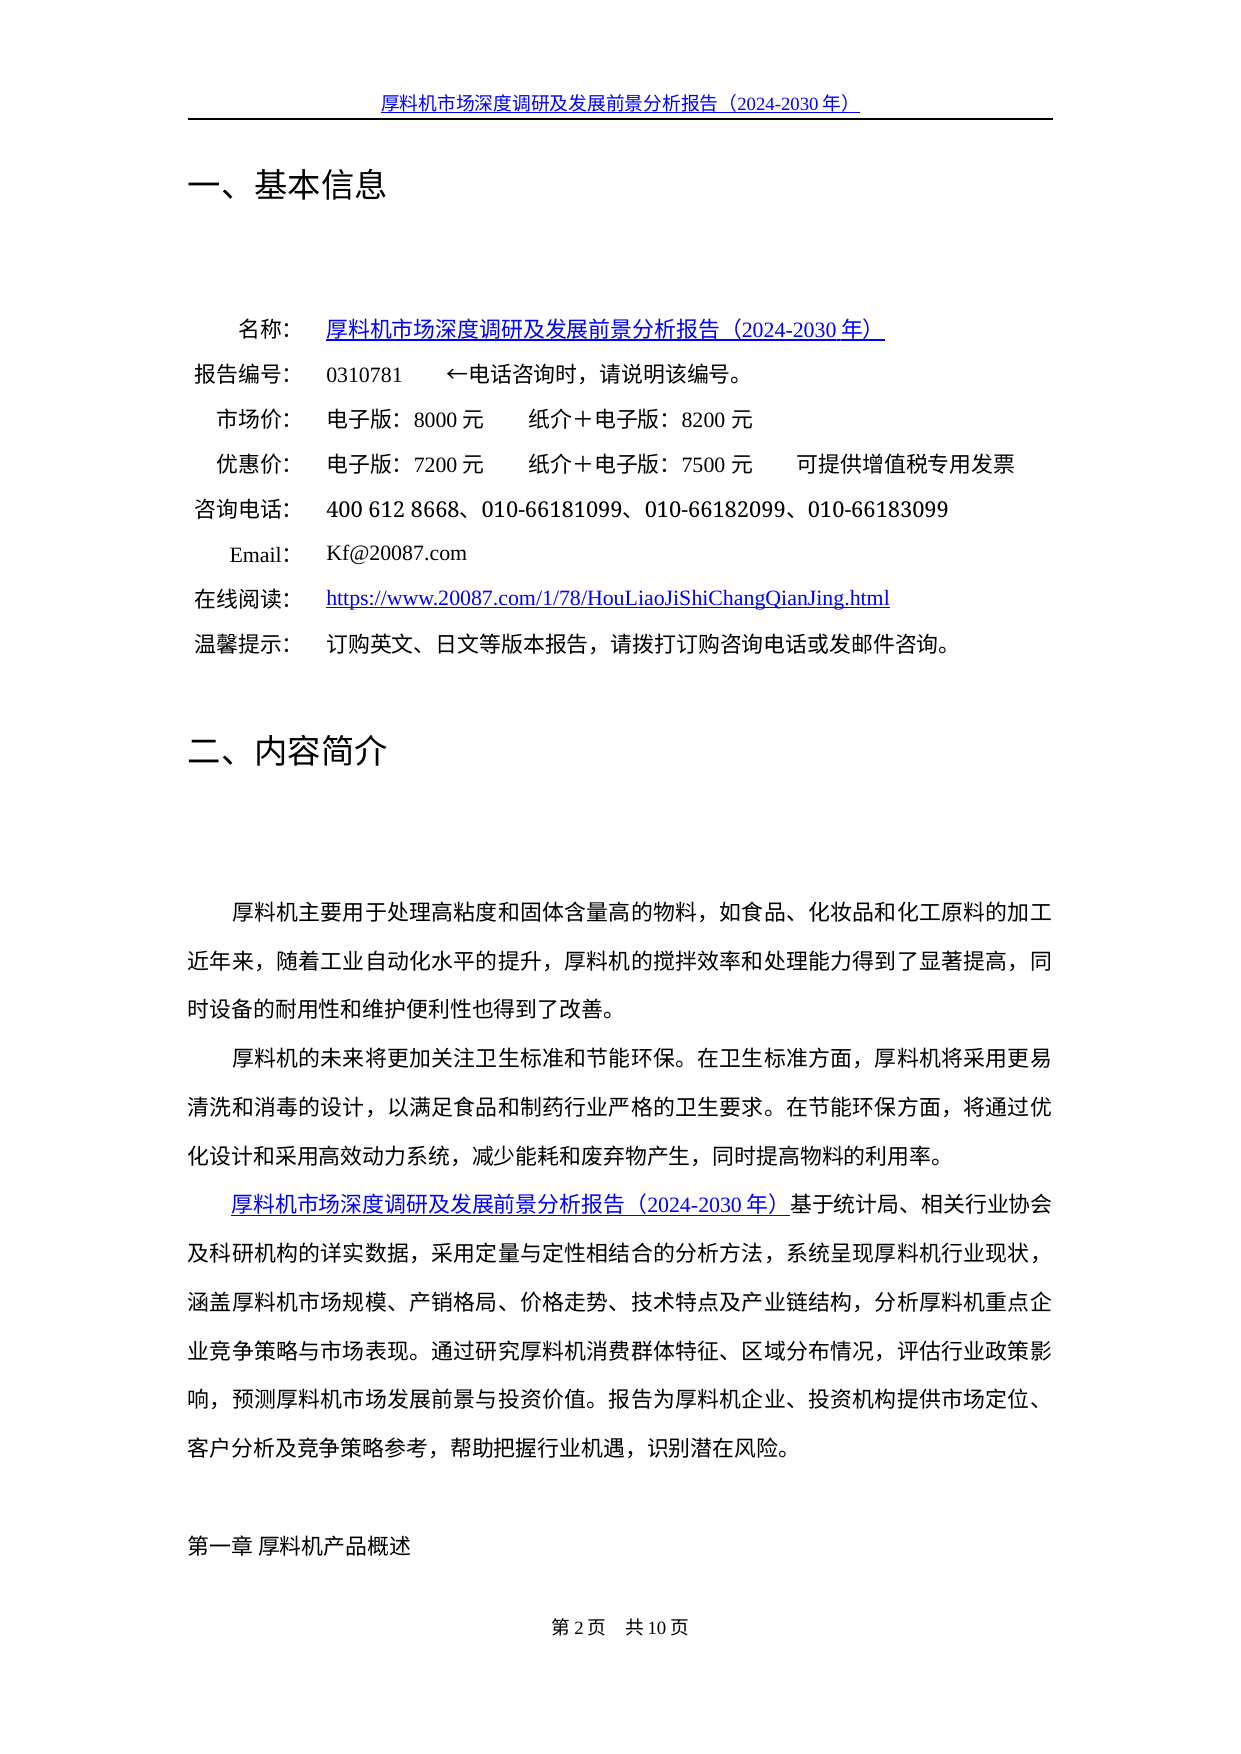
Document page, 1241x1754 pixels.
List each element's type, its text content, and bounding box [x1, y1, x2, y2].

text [187, 894, 1053, 1561]
table_cell 在线阅读： [167, 582, 315, 627]
table_cell 报告编号： [167, 357, 315, 402]
title 一、基本信息 [187, 150, 1053, 215]
table_cell [315, 582, 1073, 627]
table_cell 温馨提示： [167, 627, 315, 672]
table_cell 市场价： [167, 402, 315, 447]
table_cell 订购英文、日文等版本报告，请拨打订购咨询电话或发邮件咨询。 [315, 627, 1073, 672]
table_cell Email： [167, 537, 315, 582]
table_cell Kf@20087.com [315, 537, 1073, 582]
title 二、内容简介 [187, 717, 1053, 782]
table_cell 电子版：8000 元 纸介＋电子版：8200 元 [315, 402, 1073, 447]
table_header 厚料机市场深度调研及发展前景分析报告（2024-2030年） [315, 312, 1073, 357]
table_cell 优惠价： [167, 447, 315, 492]
table_cell 400 612 8668、010-66181099、010-66182099、010-66183099 [315, 492, 1073, 537]
table_header 名称： [167, 312, 315, 357]
table_cell 0310781 ←电话咨询时，请说明该编号。 [315, 357, 1073, 402]
table_cell 电子版：7200 元 纸介＋电子版：7500 元 可提供增值税专用发票 [315, 447, 1073, 492]
table_cell 咨询电话： [167, 492, 315, 537]
